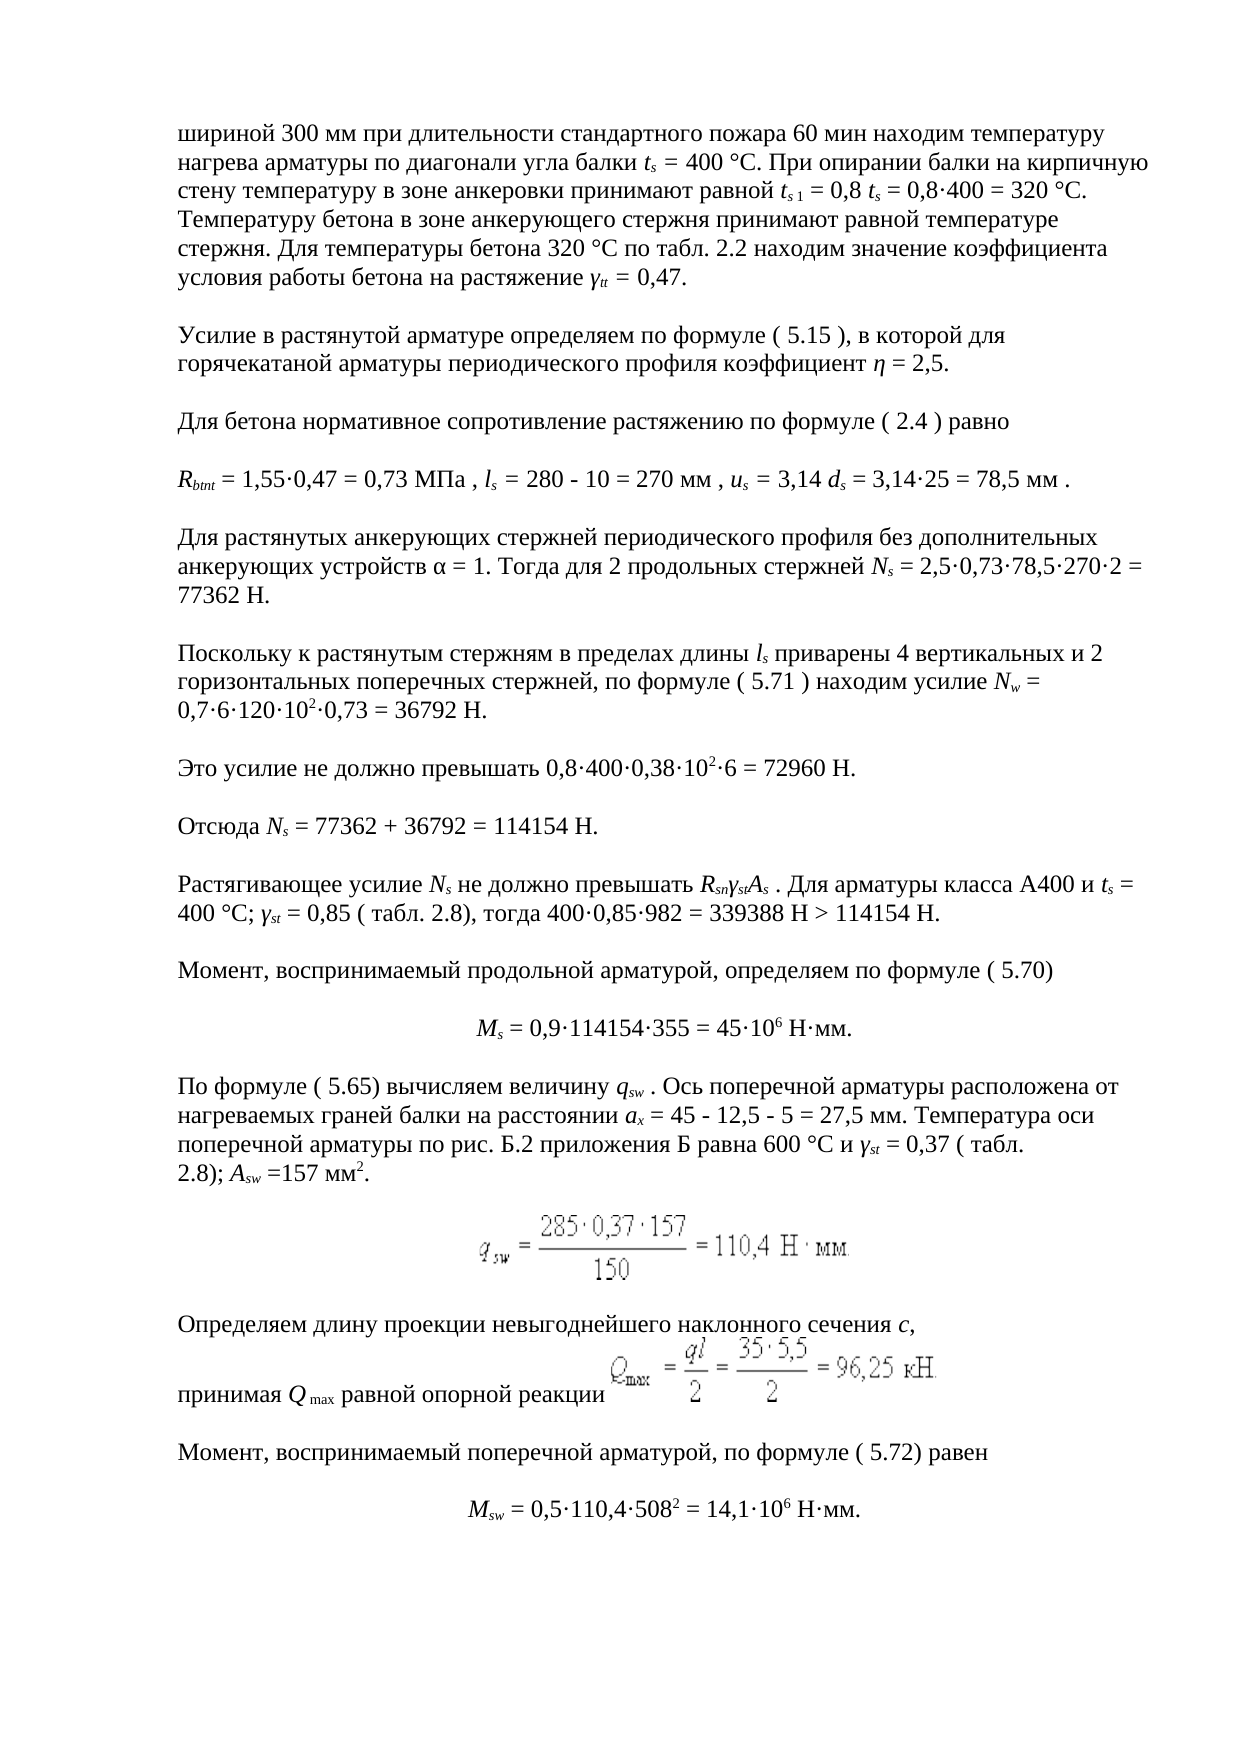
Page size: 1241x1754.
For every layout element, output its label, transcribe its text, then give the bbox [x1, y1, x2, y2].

text Определяем длину проекции невыгоднейшего наклонного сечения с, принимая Q max равной опорной реакции [177, 1309, 1152, 1407]
text Момент, воспринимаемый продольной арматурой, определяем по формуле ( 5.70) [177, 956, 1152, 984]
text Усилие в растянутой арматуре определяем по формуле ( 5.15 ), в которой для горячекатаной арматуры периодического профиля коэффициент η = 2,5. [177, 320, 1152, 377]
text Растягивающее усилие Ns не должно превышать RsnγstAs . Для арматуры класса А400 и ts = 400 °С; γst = 0,85 ( табл. 2.8), тогда 400·0,85·982 = 339388 Н > 114154 Н. [177, 869, 1152, 926]
text Msw = 0,5·110,4·5082 = 14,1·106 Н·мм. [177, 1494, 1152, 1523]
text Момент, воспринимаемый поперечной арматурой, по формуле ( 5.72) равен [177, 1437, 1152, 1465]
picture [479, 1215, 849, 1280]
text Для растянутых анкерующих стержней периодического профиля без дополнительных анкерующих устройств α = 1. Тогда для 2 продольных стержней Ns = 2,5·0,73·78,5·270·2 = 77362 Н. [177, 522, 1152, 608]
picture [611, 1337, 937, 1402]
text По формуле ( 5.65) вычисляем величину qsw . Ось поперечной арматуры расположена от нагреваемых граней балки на расстоянии ах = 45 - 12,5 - 5 = 27,5 мм. Температура оси поперечной арматуры по рис. Б.2 приложения Б равна 600 °С и γst = 0,37 ( табл. 2.8); Asw =157 мм2. [177, 1071, 1152, 1186]
text Это усилие не должно превышать 0,8·400·0,38·102·6 = 72960 Н. [177, 753, 1152, 782]
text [177, 118, 1152, 291]
text Поскольку к растянутым стержням в пределах длины ls приварены 4 вертикальных и 2 горизонтальных поперечных стержней, по формуле ( 5.71 ) находим усилие Nw = 0,7·6·120·102·0,73 = 36792 Н. [177, 638, 1152, 724]
text Rbtnt = 1,55·0,47 = 0,73 МПа , ls = 280 - 10 = 270 мм , us = 3,14 ds = 3,14·25 = 78,5 мм . [177, 464, 1152, 493]
text Ms = 0,9·114154·355 = 45·106 Н·мм. [177, 1013, 1152, 1042]
text Отсюда Ns = 77362 + 36792 = 114154 Н. [177, 811, 1152, 840]
text Для бетона нормативное сопротивление растяжению по формуле ( 2.4 ) равно [177, 406, 1152, 435]
